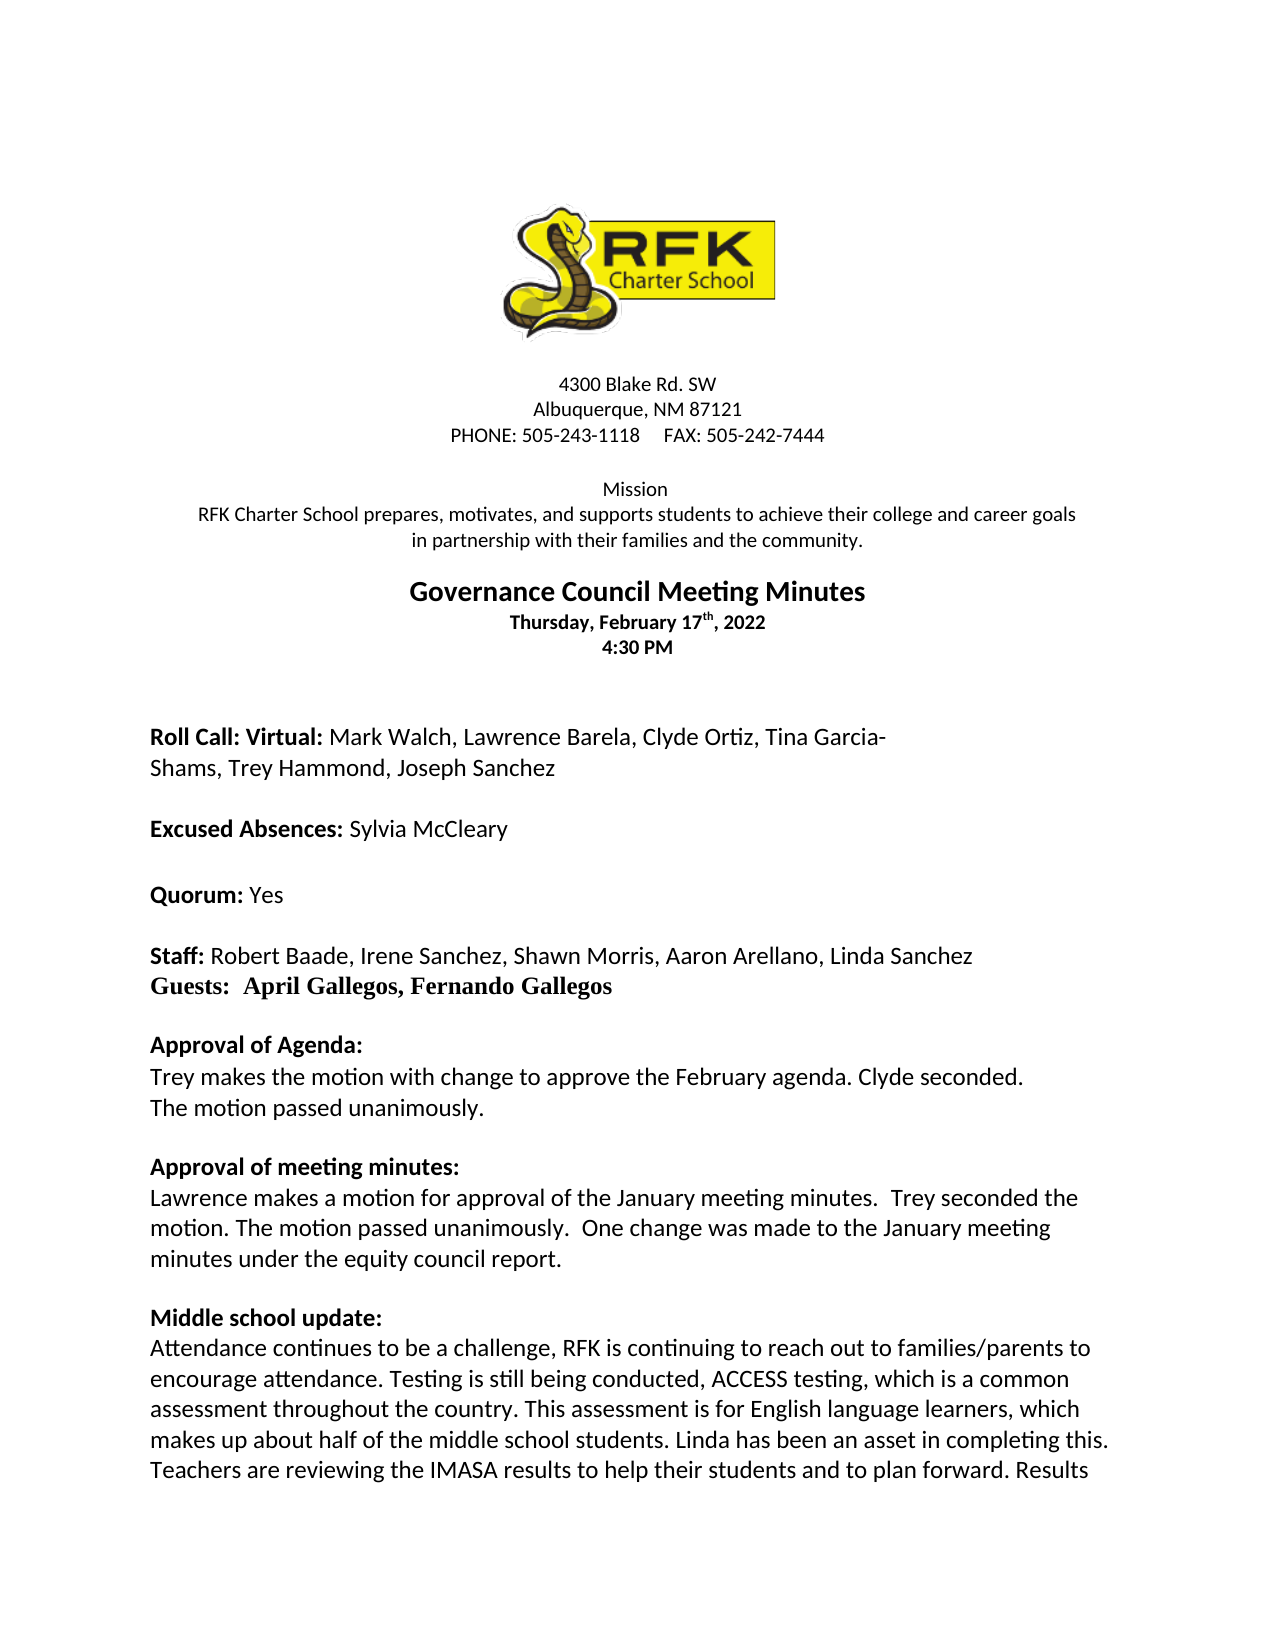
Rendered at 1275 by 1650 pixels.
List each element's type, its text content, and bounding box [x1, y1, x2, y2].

text Quorum: Yes [150, 879, 1125, 910]
text in partnership with their families and the community. [150, 527, 1125, 552]
text RFK Charter School prepares, motivates, and supports students to achieve their college and career goals [150, 502, 1125, 527]
picture [500, 203, 775, 343]
text Middle school update: [150, 1302, 1125, 1333]
text PHONE: 505-243-1118 FAX: 505-242-7444 [150, 422, 1125, 447]
text Approval of meeting minutes: [150, 1151, 1125, 1182]
text Trey makes the motion with change to approve the February agenda. Clyde seconded. The motion passed unanimously. [150, 1061, 1046, 1122]
text Albuquerque, NM 87121 [150, 397, 1125, 422]
text Roll Call: Virtual: Mark Walch, Lawrence Barela, Clyde Ortiz, Tina Garcia-Shams, Trey Hammond, Joseph Sanchez [150, 721, 899, 782]
text Mission [150, 476, 1125, 502]
text Approval of Agenda: [150, 1029, 1125, 1060]
text Excused Absences: Sylvia McCleary [150, 813, 899, 843]
text 4:30 PM [150, 634, 1125, 660]
text 4300 Blake Rd. SW [150, 371, 1125, 397]
text Lawrence makes a motion for approval of the January meeting minutes. Trey seconded the motion. The motion passed unanimously. One change was made to the January meeting minutes under the equity council report. [150, 1182, 1125, 1273]
text Staff: Robert Baade, Irene Sanchez, Shawn Morris, Aaron Arellano, Linda Sanchez Guests: April Gallegos, Fernando Gallegos [150, 940, 1125, 999]
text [150, 1333, 1125, 1485]
text Governance Council Meeting Minutes [150, 573, 1125, 609]
text Thursday, February 17th, 2022 [150, 609, 1125, 634]
